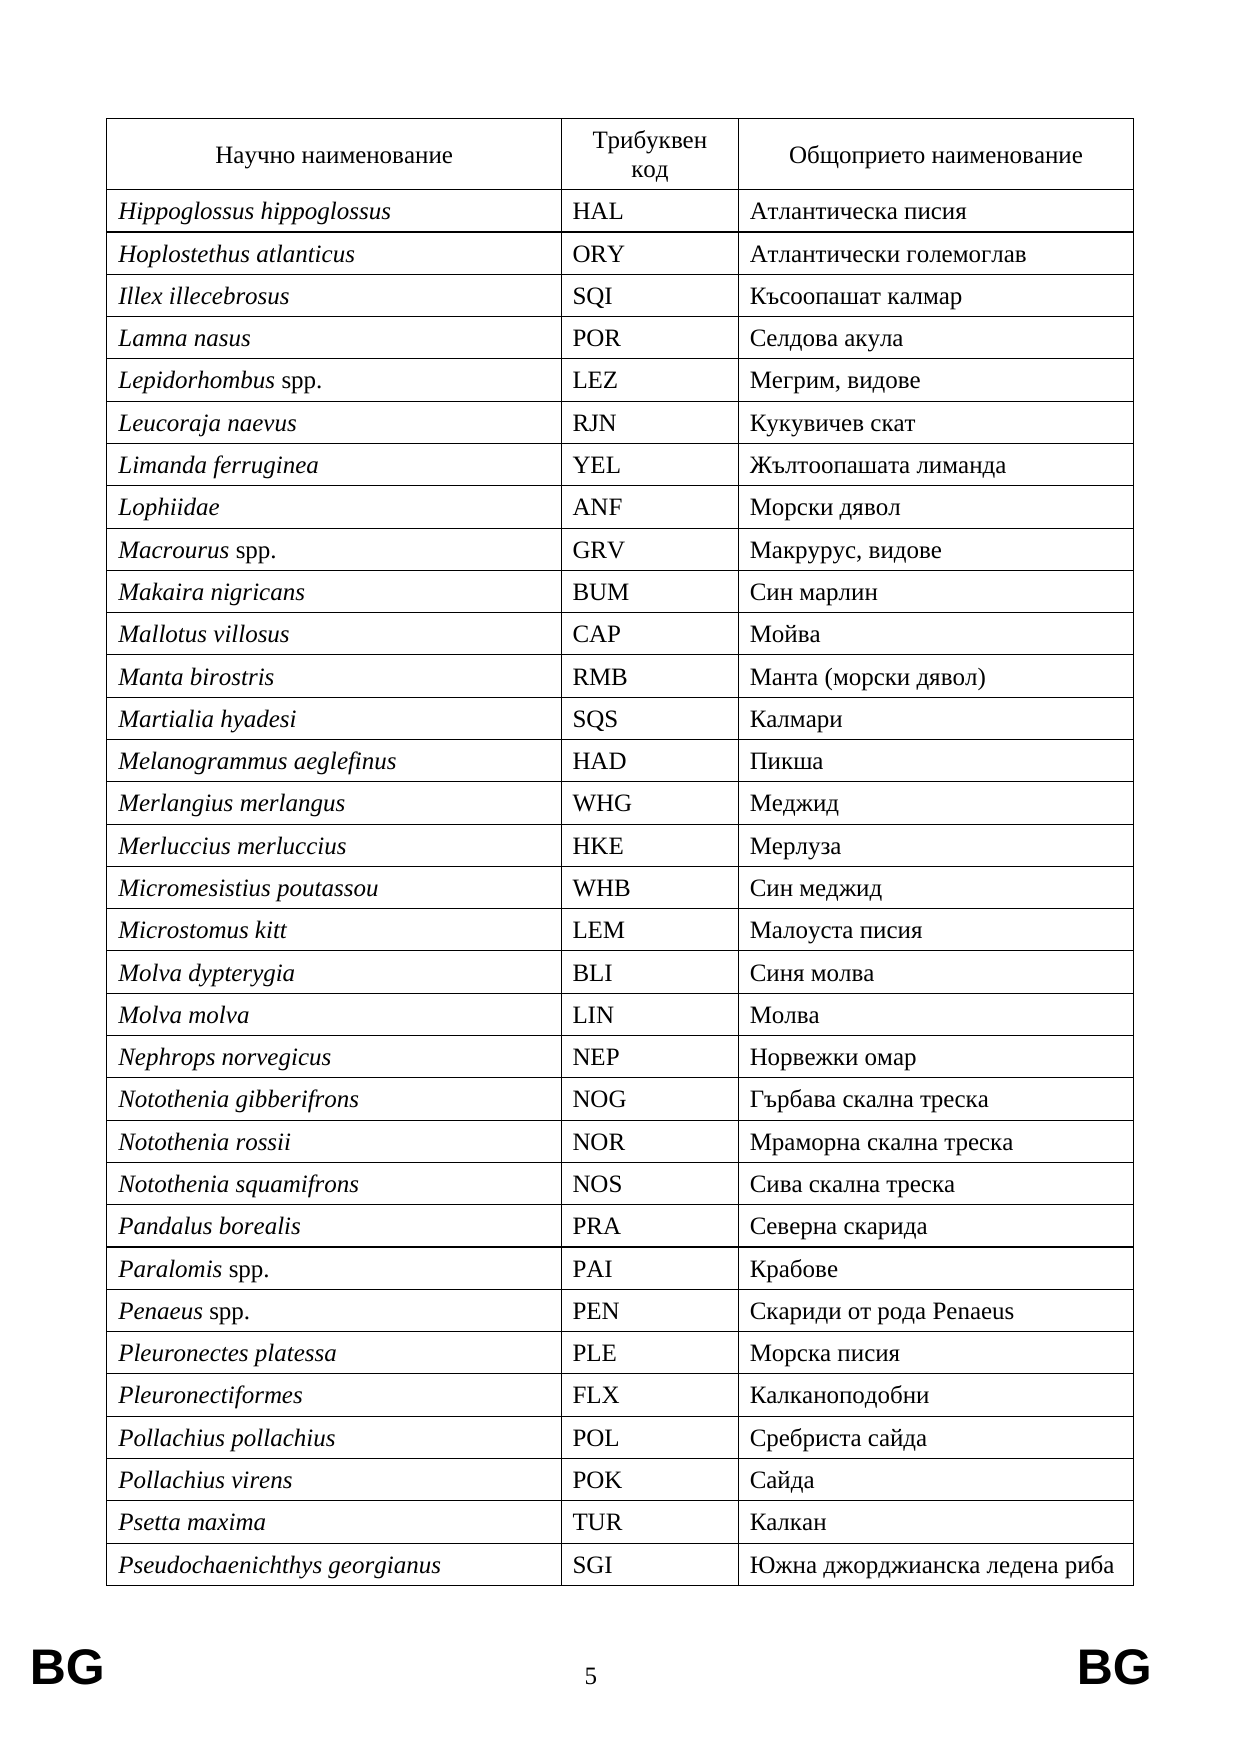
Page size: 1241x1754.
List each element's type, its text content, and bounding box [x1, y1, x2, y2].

table_cell Скариди от рода Penaeus [739, 1290, 1133, 1331]
table_cell LEM [562, 909, 738, 950]
table_cell Жълтоопашата лиманда [739, 444, 1133, 485]
table_cell Сива скална треска [739, 1163, 1133, 1204]
table_cell Калмари [739, 698, 1133, 739]
table_cell Psetta maxima [107, 1501, 561, 1542]
table_cell WHG [562, 782, 738, 823]
table_cell Macrourus spp. [107, 529, 561, 570]
table_cell Калканоподобни [739, 1374, 1133, 1416]
table_cell Малоуста писия [739, 909, 1133, 950]
table_cell Pollachius virens [107, 1459, 561, 1500]
table_cell POR [562, 317, 738, 358]
table_cell BLI [562, 951, 738, 993]
table_cell Notothenia squamifrons [107, 1163, 561, 1204]
table_cell Penaeus spp. [107, 1290, 561, 1331]
table_cell Merluccius merluccius [107, 825, 561, 866]
table_cell RMB [562, 655, 738, 697]
table_cell HAL [562, 190, 738, 231]
table_cell LIN [562, 994, 738, 1035]
table_cell Пикша [739, 740, 1133, 781]
table_cell Hippoglossus hippoglossus [107, 190, 561, 231]
table_cell Pseudochaenichthys georgianus [107, 1544, 561, 1585]
table_cell PAI [562, 1248, 738, 1289]
table_header Трибуквен код [562, 119, 738, 189]
table_cell BUM [562, 571, 738, 612]
table_cell Молва [739, 994, 1133, 1035]
table_cell Micromesistius poutassou [107, 867, 561, 908]
table_cell Paralomis spp. [107, 1248, 561, 1289]
table_cell Крабове [739, 1248, 1133, 1289]
table_cell Manta birostris [107, 655, 561, 697]
table_cell Microstomus kitt [107, 909, 561, 950]
table_cell SQI [562, 275, 738, 316]
table_cell Lamna nasus [107, 317, 561, 358]
table_cell Кукувичев скат [739, 402, 1133, 443]
table_cell Мойва [739, 613, 1133, 654]
table_cell CAP [562, 613, 738, 654]
table_cell Melanogrammus aeglefinus [107, 740, 561, 781]
table_cell FLX [562, 1374, 738, 1416]
table_cell Северна скарида [739, 1205, 1133, 1246]
table_cell Мегрим, видове [739, 359, 1133, 401]
table_header Общоприето наименование [739, 119, 1133, 189]
table_cell GRV [562, 529, 738, 570]
table_cell HKE [562, 825, 738, 866]
table_cell Merlangius merlangus [107, 782, 561, 823]
table_cell RJN [562, 402, 738, 443]
table_cell ORY [562, 233, 738, 274]
table_cell Illex illecebrosus [107, 275, 561, 316]
table_cell Селдова акула [739, 317, 1133, 358]
table_cell NOR [562, 1121, 738, 1162]
table_cell Южна джорджианска ледена риба [739, 1544, 1133, 1585]
table_cell ANF [562, 486, 738, 527]
table_cell PEN [562, 1290, 738, 1331]
table_cell Меджид [739, 782, 1133, 823]
table_cell Сайда [739, 1459, 1133, 1500]
table_cell Pollachius pollachius [107, 1417, 561, 1458]
table_cell NOS [562, 1163, 738, 1204]
table_cell Nephrops norvegicus [107, 1036, 561, 1077]
table_cell Pleuronectiformes [107, 1374, 561, 1416]
table_cell Манта (морски дявол) [739, 655, 1133, 697]
table_cell Атлантически големоглав [739, 233, 1133, 274]
table_cell Макрурус, видове [739, 529, 1133, 570]
table_cell Норвежки омар [739, 1036, 1133, 1077]
table_cell Мраморна скална треска [739, 1121, 1133, 1162]
table_cell Hoplostethus atlanticus [107, 233, 561, 274]
table_header Научно наименование [107, 119, 561, 189]
table_cell SGI [562, 1544, 738, 1585]
table_cell Атлантическа писия [739, 190, 1133, 231]
table_cell Lophiidae [107, 486, 561, 527]
table_cell Pleuronectes platessa [107, 1332, 561, 1373]
table_cell Морски дявол [739, 486, 1133, 527]
table_cell Molva dypterygia [107, 951, 561, 993]
table_cell Сребриста сайда [739, 1417, 1133, 1458]
table_cell Notothenia rossii [107, 1121, 561, 1162]
table_cell Notothenia gibberifrons [107, 1078, 561, 1119]
table_cell YEL [562, 444, 738, 485]
table_cell LEZ [562, 359, 738, 401]
table_cell HAD [562, 740, 738, 781]
table_cell POL [562, 1417, 738, 1458]
table_cell Син марлин [739, 571, 1133, 612]
table_cell Limanda ferruginea [107, 444, 561, 485]
table_cell Мерлуза [739, 825, 1133, 866]
table_cell Синя молва [739, 951, 1133, 993]
table_cell TUR [562, 1501, 738, 1542]
table_cell Martialia hyadesi [107, 698, 561, 739]
table_cell NEP [562, 1036, 738, 1077]
table_cell Mallotus villosus [107, 613, 561, 654]
table_cell PLE [562, 1332, 738, 1373]
table_cell Късоопашат калмар [739, 275, 1133, 316]
table_cell Makaira nigricans [107, 571, 561, 612]
table_cell NOG [562, 1078, 738, 1119]
table_cell WHB [562, 867, 738, 908]
table_cell Leucoraja naevus [107, 402, 561, 443]
table_cell Син меджид [739, 867, 1133, 908]
table_cell Морска писия [739, 1332, 1133, 1373]
table_cell Molva molva [107, 994, 561, 1035]
table_cell POK [562, 1459, 738, 1500]
table_cell PRA [562, 1205, 738, 1246]
table_cell Гърбава скална треска [739, 1078, 1133, 1119]
table_cell Lepidorhombus spp. [107, 359, 561, 401]
table_cell Pandalus borealis [107, 1205, 561, 1246]
table_cell Калкан [739, 1501, 1133, 1542]
table_cell SQS [562, 698, 738, 739]
